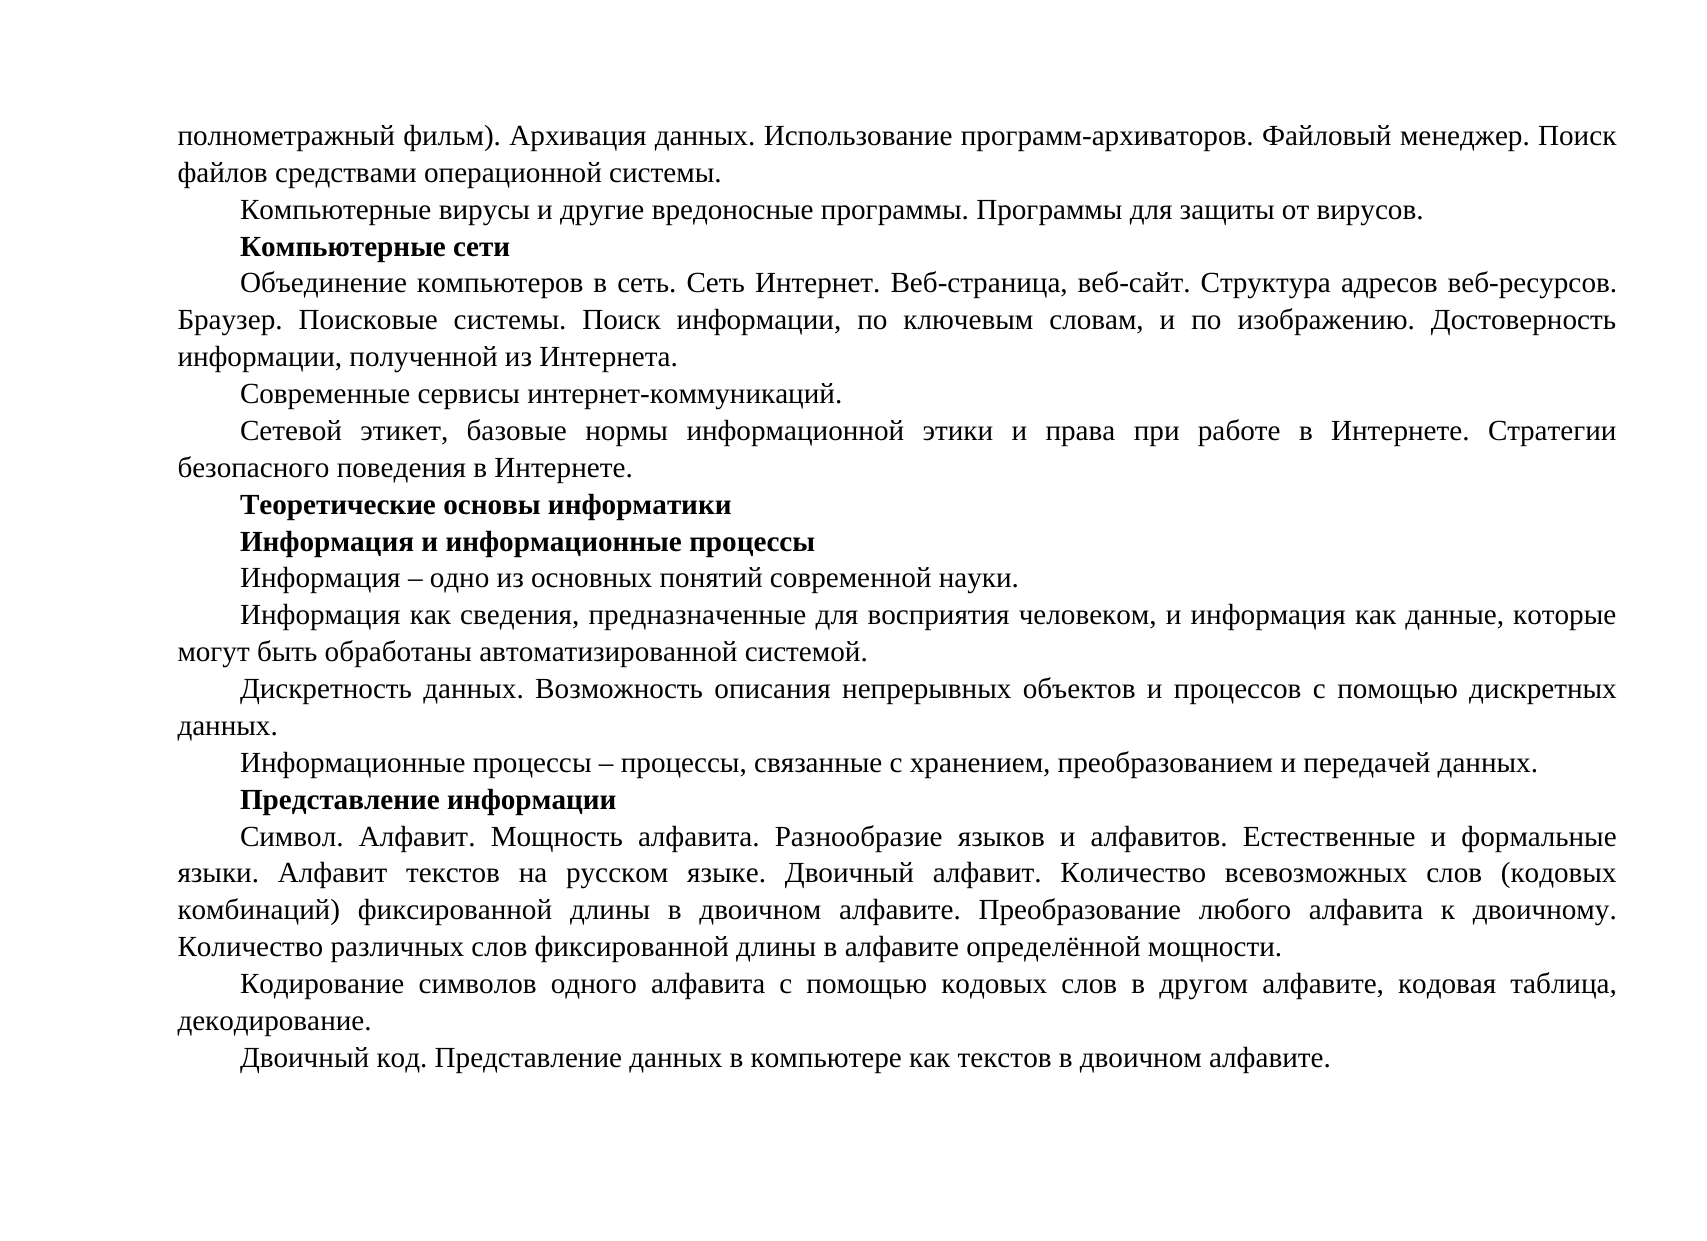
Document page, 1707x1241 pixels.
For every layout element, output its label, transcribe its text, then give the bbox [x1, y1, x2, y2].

text Компьютерные сети [177, 229, 1618, 262]
text Сетевой этикет, базовые нормы информационной этики и права при работе в Интернете. Стратегии безопасного поведения в Интернете. [177, 413, 1618, 483]
text Информация и информационные процессы [177, 524, 1618, 557]
text Информация – одно из основных понятий современной науки. [177, 561, 1618, 594]
text Теоретические основы информатики [177, 487, 1618, 520]
text Представление информации [177, 782, 1618, 815]
text Дискретность данных. Возможность описания непрерывных объектов и процессов с помощью дискретных данных. [177, 671, 1618, 742]
text Объединение компьютеров в сеть. Сеть Интернет. Веб-страница, веб-сайт. Структура адресов веб-ресурсов. Браузер. Поисковые системы. Поиск информации, по ключевым словам, и по изображению. Достоверность информации, полученной из Интернета. [177, 266, 1618, 373]
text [177, 118, 1618, 188]
text Компьютерные вирусы и другие вредоносные программы. Программы для защиты от вирусов. [177, 192, 1618, 225]
text Современные сервисы интернет-коммуникаций. [177, 376, 1618, 410]
text Двоичный код. Представление данных в компьютере как текстов в двоичном алфавите. [177, 1040, 1618, 1073]
text Информация как сведения, предназначенные для восприятия человеком, и информация как данные, которые могут быть обработаны автоматизированной системой. [177, 597, 1618, 668]
text Символ. Алфавит. Мощность алфавита. Разнообразие языков и алфавитов. Естественные и формальные языки. Алфавит текстов на русском языке. Двоичный алфавит. Количество всевозможных слов (кодовых комбинаций) фиксированной длины в двоичном алфавите. Преобразование любого алфавита к двоичному. Количество различных слов фиксированной длины в алфавите определённой мощности. [177, 819, 1618, 963]
text Информационные процессы – процессы, связанные с хранением, преобразованием и передачей данных. [177, 745, 1618, 778]
text Кодирование символов одного алфавита с помощью кодовых слов в другом алфавите, кодовая таблица, декодирование. [177, 966, 1618, 1037]
